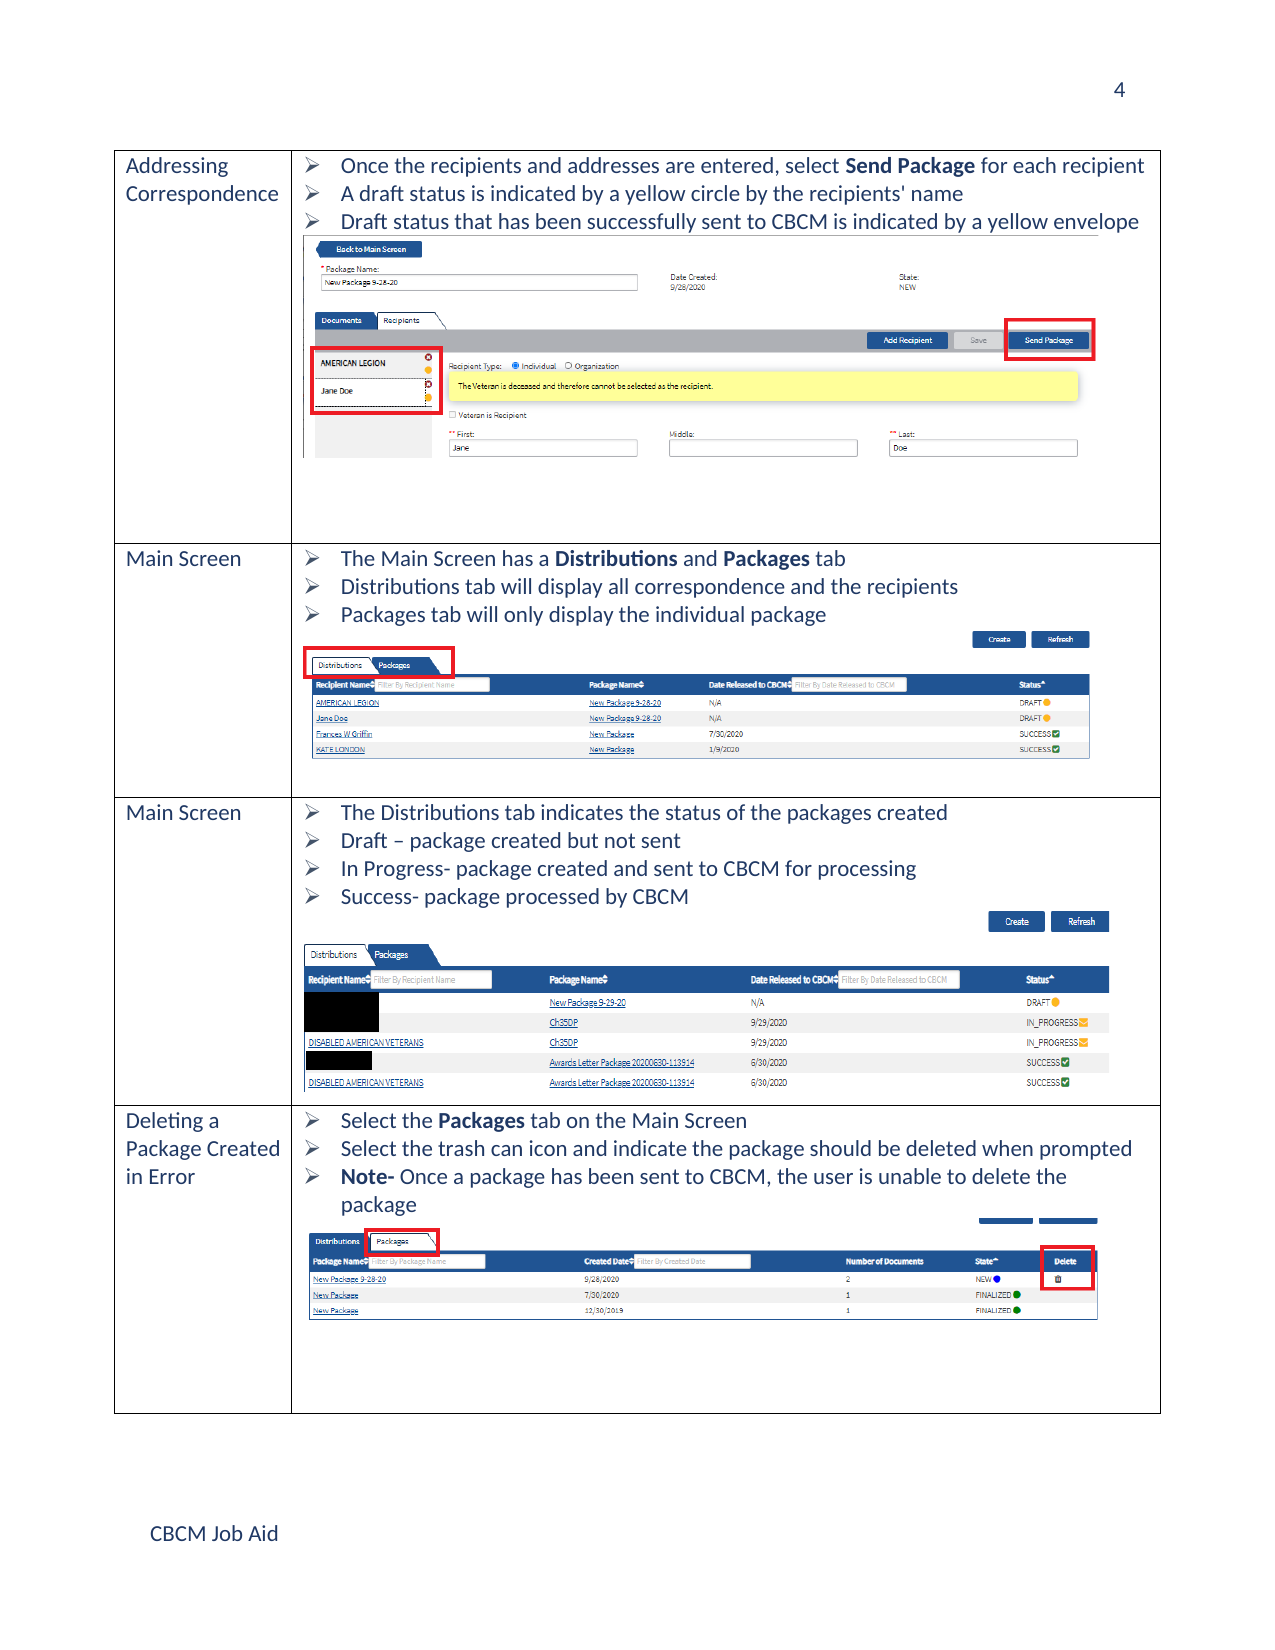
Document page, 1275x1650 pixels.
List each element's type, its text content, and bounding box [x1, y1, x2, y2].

table_cell Main Screen [115, 544, 291, 797]
table_cell Main Screen [115, 798, 291, 1105]
table_cell The Distributions tab indicates the status of the packages created Draft – package created but not sent In Progress- package created and sent to CBCM for processing Success- package processed by CBCM [292, 798, 1160, 1105]
picture [303, 1218, 1105, 1331]
table_cell Deleting a Package Created in Error [115, 1106, 291, 1413]
table_cell The Main Screen has a Distributions and Packages tab Distributions tab will display all correspondence and the recipients Packages tab will only display the individual package [292, 544, 1160, 797]
table_cell Once the recipients and addresses are entered, select Send Package for each recipient A draft status is indicated by a yellow circle by the recipients' name Draft status that has been successfully sent to CBCM is indicated by a yellow envelope [292, 151, 1160, 543]
picture [303, 909, 1110, 1096]
picture [303, 235, 1099, 458]
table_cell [115, 151, 291, 543]
picture [303, 627, 1096, 762]
table_cell Select the Packages tab on the Main Screen Select the trash can icon and indicate the package should be deleted when prompted Note- Once a package has been sent to CBCM, the user is unable to delete the package [292, 1106, 1160, 1413]
